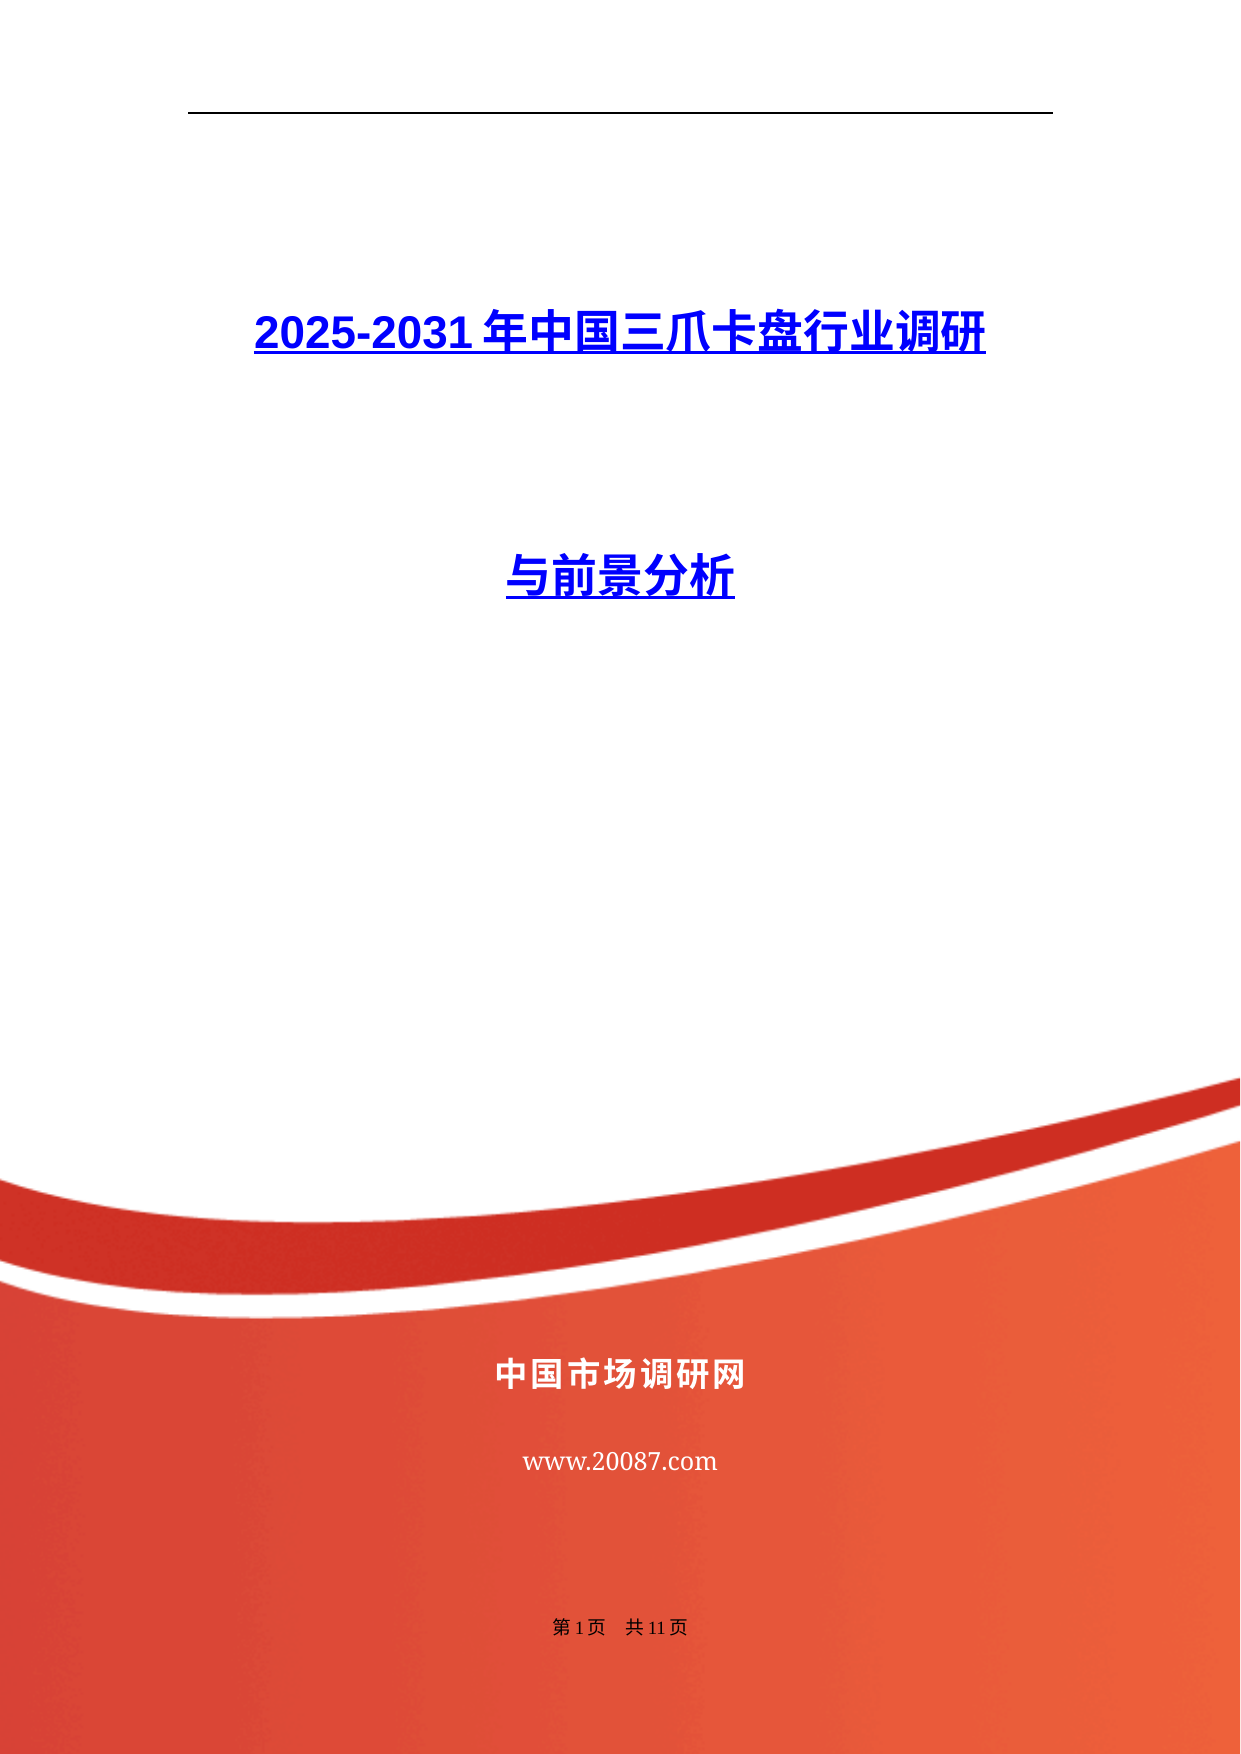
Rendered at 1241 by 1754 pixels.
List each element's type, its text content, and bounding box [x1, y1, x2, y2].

table_header 2025-2031年中国三爪卡盘行业调研与前景分析 [188, 207, 1053, 773]
picture [0, 1006, 1241, 1754]
text www.20087.com [187, 1428, 1053, 1493]
subtitle 中国市场调研网 [187, 1339, 1053, 1404]
